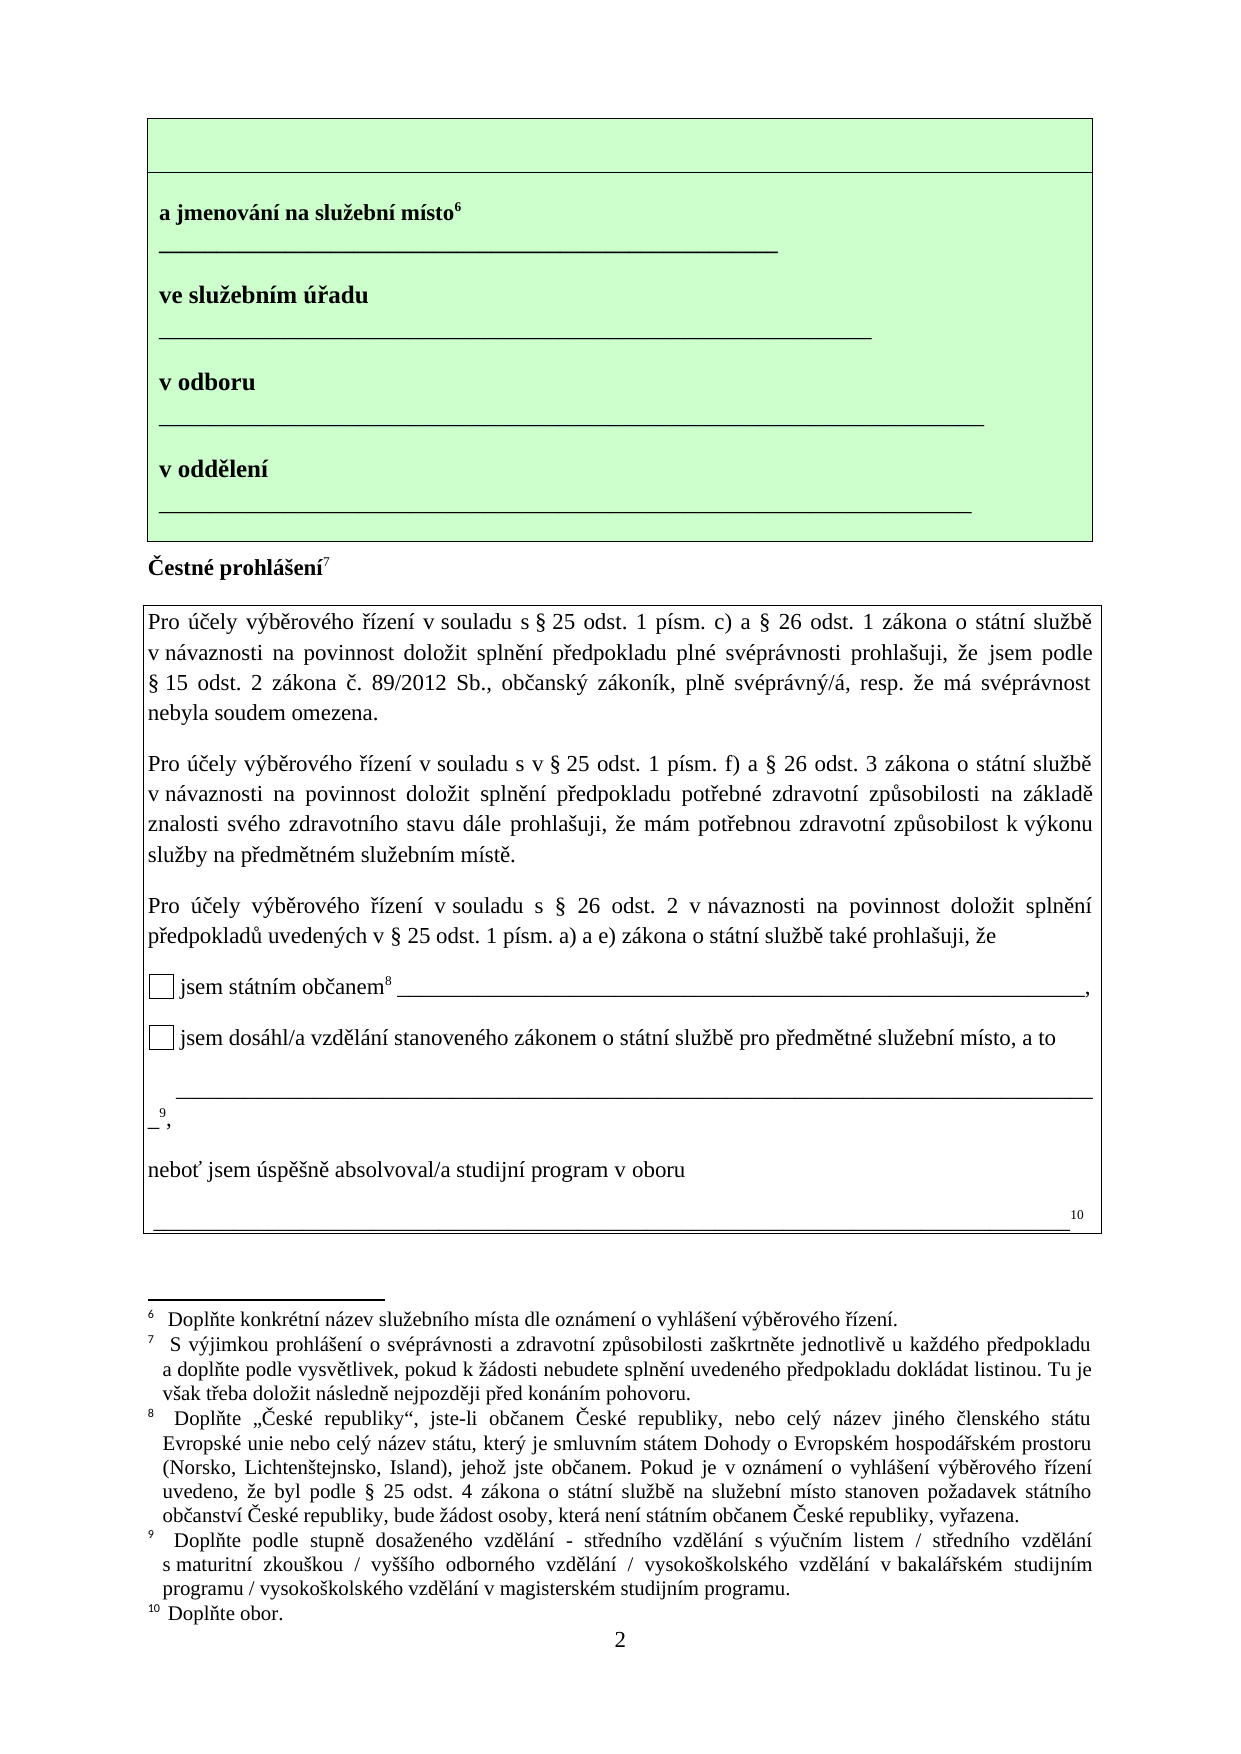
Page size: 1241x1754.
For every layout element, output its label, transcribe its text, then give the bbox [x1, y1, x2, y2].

text Čestné prohlášení [148, 554, 1092, 581]
table_cell a jmenování na služební místo ______________________________________________________ ve služebním úřadu _________________________________________________________ v odboru __________________________________________________________________ v oddělení _________________________________________________________________ [148, 173, 1092, 541]
text Pro účely výběrového řízení v souladu s § 26 odst. 2 v návaznosti na povinnost doložit splnění předpokladů uvedených v § 25 odst. 1 písm. a) a e) zákona o státní službě také prohlašuji, že [144, 889, 1101, 948]
text Pro účely výběrového řízení v souladu s v § 25 odst. 1 písm. f) a § 26 odst. 3 zákona o státní službě v návaznosti na povinnost doložit splnění předpokladu potřebné zdravotní způsobilosti na základě znalosti svého zdravotního stavu dále prohlašuji, že mám potřebnou zdravotní způsobilost k výkonu služby na předmětném služebním místě. [144, 747, 1101, 867]
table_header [148, 119, 1092, 172]
text ________________________________________________________________________________ [144, 1204, 1101, 1233]
text jsem dosáhl/a vzdělání stanoveného zákonem o státní službě pro předmětné služební místo, a to [144, 1021, 1101, 1050]
text Pro účely výběrového řízení v souladu s § 25 odst. 1 písm. c) a § 26 odst. 1 zákona o státní službě v návaznosti na povinnost doložit splnění předpokladu plné svéprávnosti prohlašuji, že jsem podle § 15 odst. 2 zákona č. 89/2012 Sb., občanský zákoník, plně svéprávný/á, resp. že má svéprávnost nebyla soudem omezena. [144, 606, 1101, 725]
text _________________________________________________________________________________, [144, 1072, 1101, 1132]
text neboť jsem úspěšně absolvoval/a studijní program v oboru [144, 1153, 1101, 1183]
text jsem státním občanem ____________________________________________________________, [144, 970, 1101, 999]
